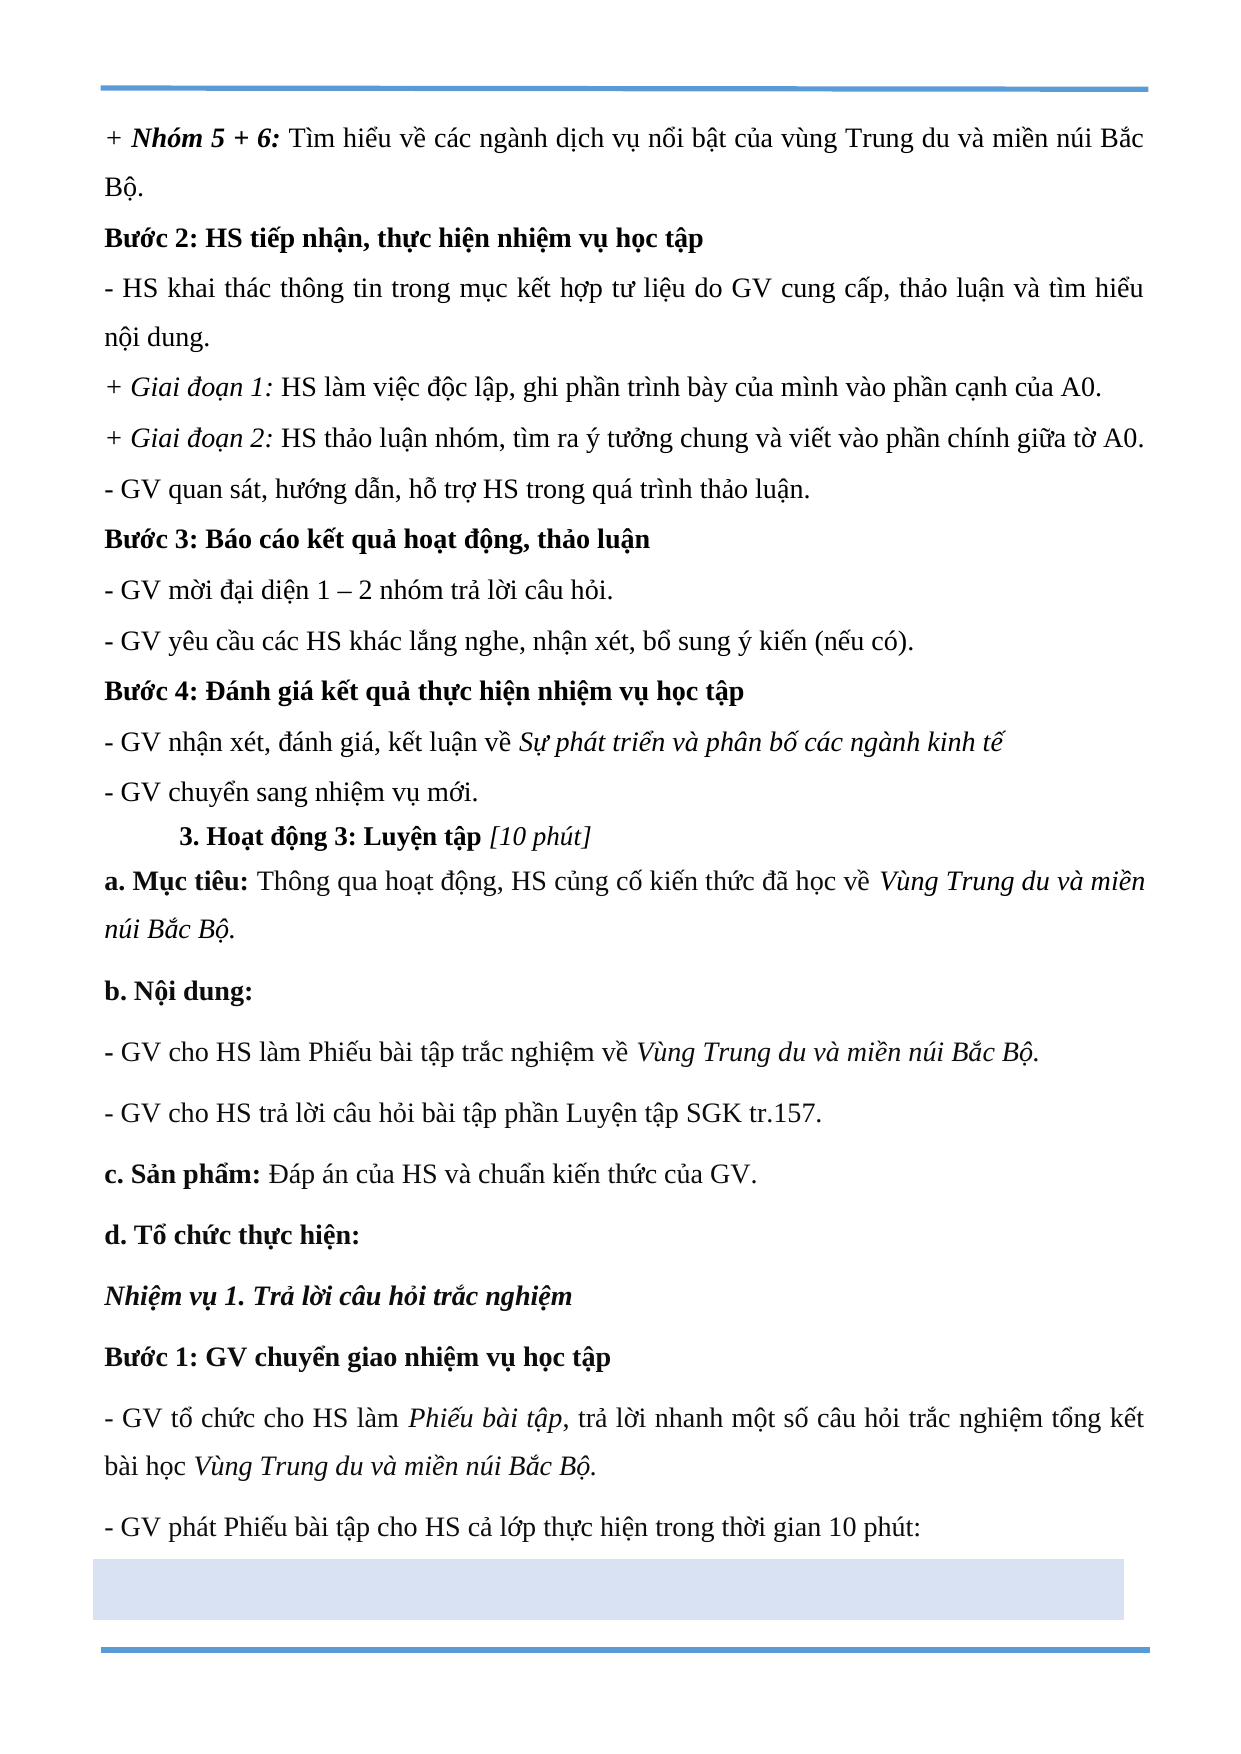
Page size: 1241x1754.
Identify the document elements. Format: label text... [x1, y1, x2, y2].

text Bước 1: GV chuyển giao nhiệm vụ học tập [104, 1340, 1146, 1372]
text a. Mục tiêu: Thông qua hoạt động, HS củng cố kiến thức đã học về Vùng Trung du và miền núi Bắc Bộ. [104, 864, 1146, 945]
text - GV cho HS trả lời câu hỏi bài tập phần Luyện tập SGK tr.157. [104, 1096, 1146, 1128]
text - HS khai thác thông tin trong mục kết hợp tư liệu do GV cung cấp, thảo luận và tìm hiểu nội dung. [104, 271, 1146, 352]
text d. Tổ chức thực hiện: [104, 1218, 1146, 1250]
text - GV mời đại diện 1 – 2 nhóm trả lời câu hỏi. [104, 573, 1146, 605]
text - GV cho HS làm Phiếu bài tập trắc nghiệm về Vùng Trung du và miền núi Bắc Bộ. [104, 1035, 1146, 1067]
text c. Sản phẩm: Đáp án của HS và chuẩn kiến thức của GV. [104, 1157, 1146, 1189]
text Bước 2: HS tiếp nhận, thực hiện nhiệm vụ học tập [104, 221, 1146, 253]
text - GV yêu cầu các HS khác lắng nghe, nhận xét, bổ sung ý kiến (nếu có). [104, 624, 1146, 656]
text + Nhóm 5 + 6: Tìm hiểu về các ngành dịch vụ nổi bật của vùng Trung du và miền núi Bắc Bộ. [104, 122, 1146, 202]
text Bước 4: Đánh giá kết quả thực hiện nhiệm vụ học tập [104, 674, 1146, 707]
text + Giai đoạn 2: HS thảo luận nhóm, tìm ra ý tưởng chung và viết vào phần chính giữa tờ A0. [104, 421, 1146, 453]
text - GV chuyển sang nhiệm vụ mới. [104, 776, 1146, 808]
text - GV nhận xét, đánh giá, kết luận về Sự phát triển và phân bố các ngành kinh tế [104, 725, 1146, 757]
text Bước 3: Báo cáo kết quả hoạt động, thảo luận [104, 522, 1146, 555]
text - GV tổ chức cho HS làm Phiếu bài tập, trả lời nhanh một số câu hỏi trắc nghiệm tổng kết bài học Vùng Trung du và miền núi Bắc Bộ. [104, 1401, 1146, 1482]
text 3. Hoạt động 3: Luyện tập [10 phút] [104, 820, 1146, 852]
text - GV quan sát, hướng dẫn, hỗ trợ HS trong quá trình thảo luận. [104, 472, 1146, 504]
text Nhiệm vụ 1. Trả lời câu hỏi trắc nghiệm [104, 1279, 1146, 1311]
text b. Nội dung: [104, 974, 1146, 1006]
text - GV phát Phiếu bài tập cho HS cả lớp thực hiện trong thời gian 10 phút: [104, 1511, 1146, 1543]
text + Giai đoạn 1: HS làm việc độc lập, ghi phần trình bày của mình vào phần cạnh của A0. [104, 371, 1146, 403]
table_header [93, 1559, 1124, 1620]
